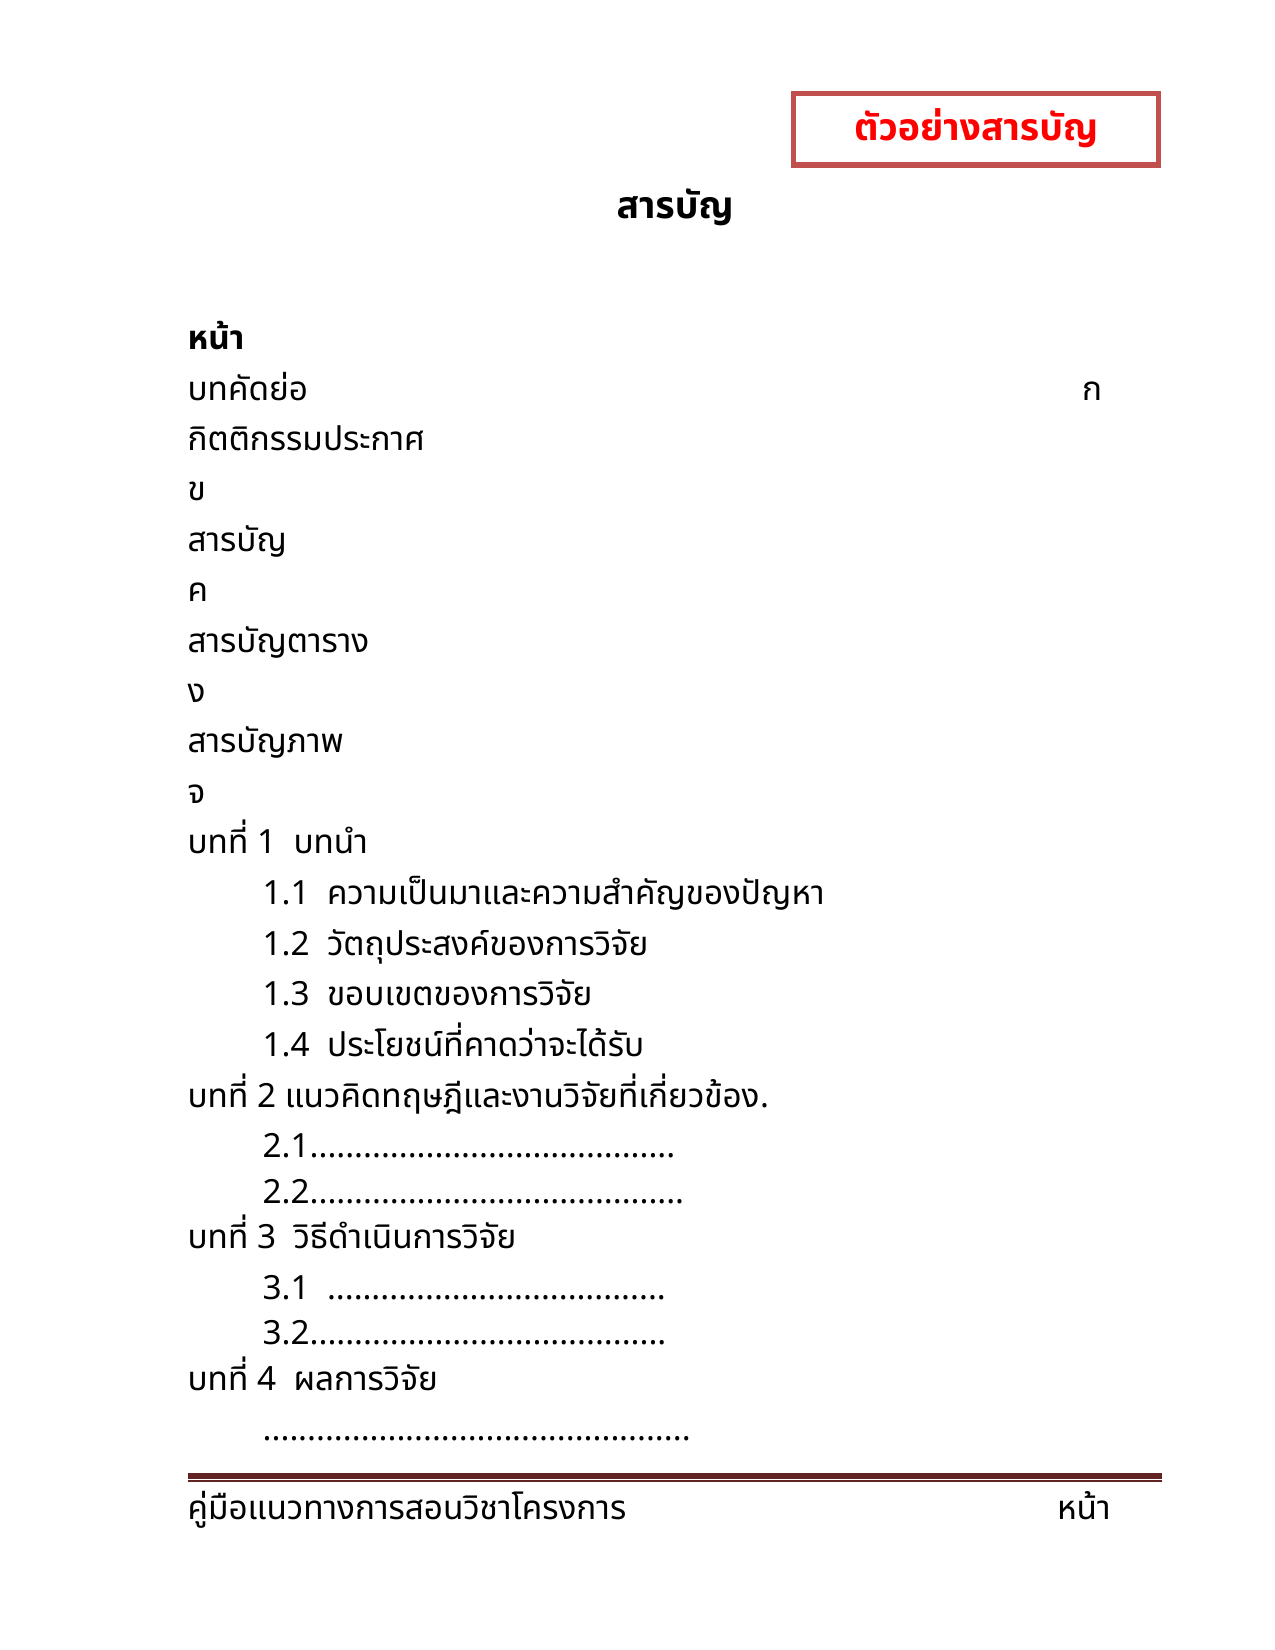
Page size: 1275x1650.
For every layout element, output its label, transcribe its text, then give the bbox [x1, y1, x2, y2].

text บทที่ 2 แนวคิดทฤษฎีและงานวิจัยที่เกี่ยวข้อง. [187, 1071, 1162, 1122]
text 3.2........................................ [187, 1309, 1162, 1354]
text 1.3 ขอบเขตของการวิจัย [187, 970, 1162, 1021]
text สารบัญภาพ จ [187, 717, 1162, 818]
text บทที่ 3 วิธีดำเนินการวิจัย [187, 1213, 1162, 1263]
text กิตติกรรมประกาศ ข [187, 415, 1162, 516]
text สารบัญ ค [187, 516, 1162, 617]
text บทที่ 4 ผลการวิจัย [187, 1354, 1162, 1405]
text 2.1......................................... [187, 1122, 1162, 1167]
text หน้า [187, 286, 1162, 364]
text 1.4 ประโยชน์ที่คาดว่าจะได้รับ [187, 1021, 1162, 1071]
text สารบัญ [187, 178, 1162, 235]
text 2.2.......................................... [187, 1167, 1162, 1213]
text 1.2 วัตถุประสงค์ของการวิจัย [187, 919, 1162, 970]
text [187, 1405, 1162, 1450]
text 3.1 ...................................... [187, 1263, 1162, 1309]
text สารบัญตาราง ง [187, 617, 1162, 717]
text บทที่ 1 บทนำ [187, 818, 1162, 869]
text 1.1 ความเป็นมาและความสำคัญของปัญหา [187, 869, 1162, 919]
text บทคัดย่อ ก [187, 364, 1162, 415]
